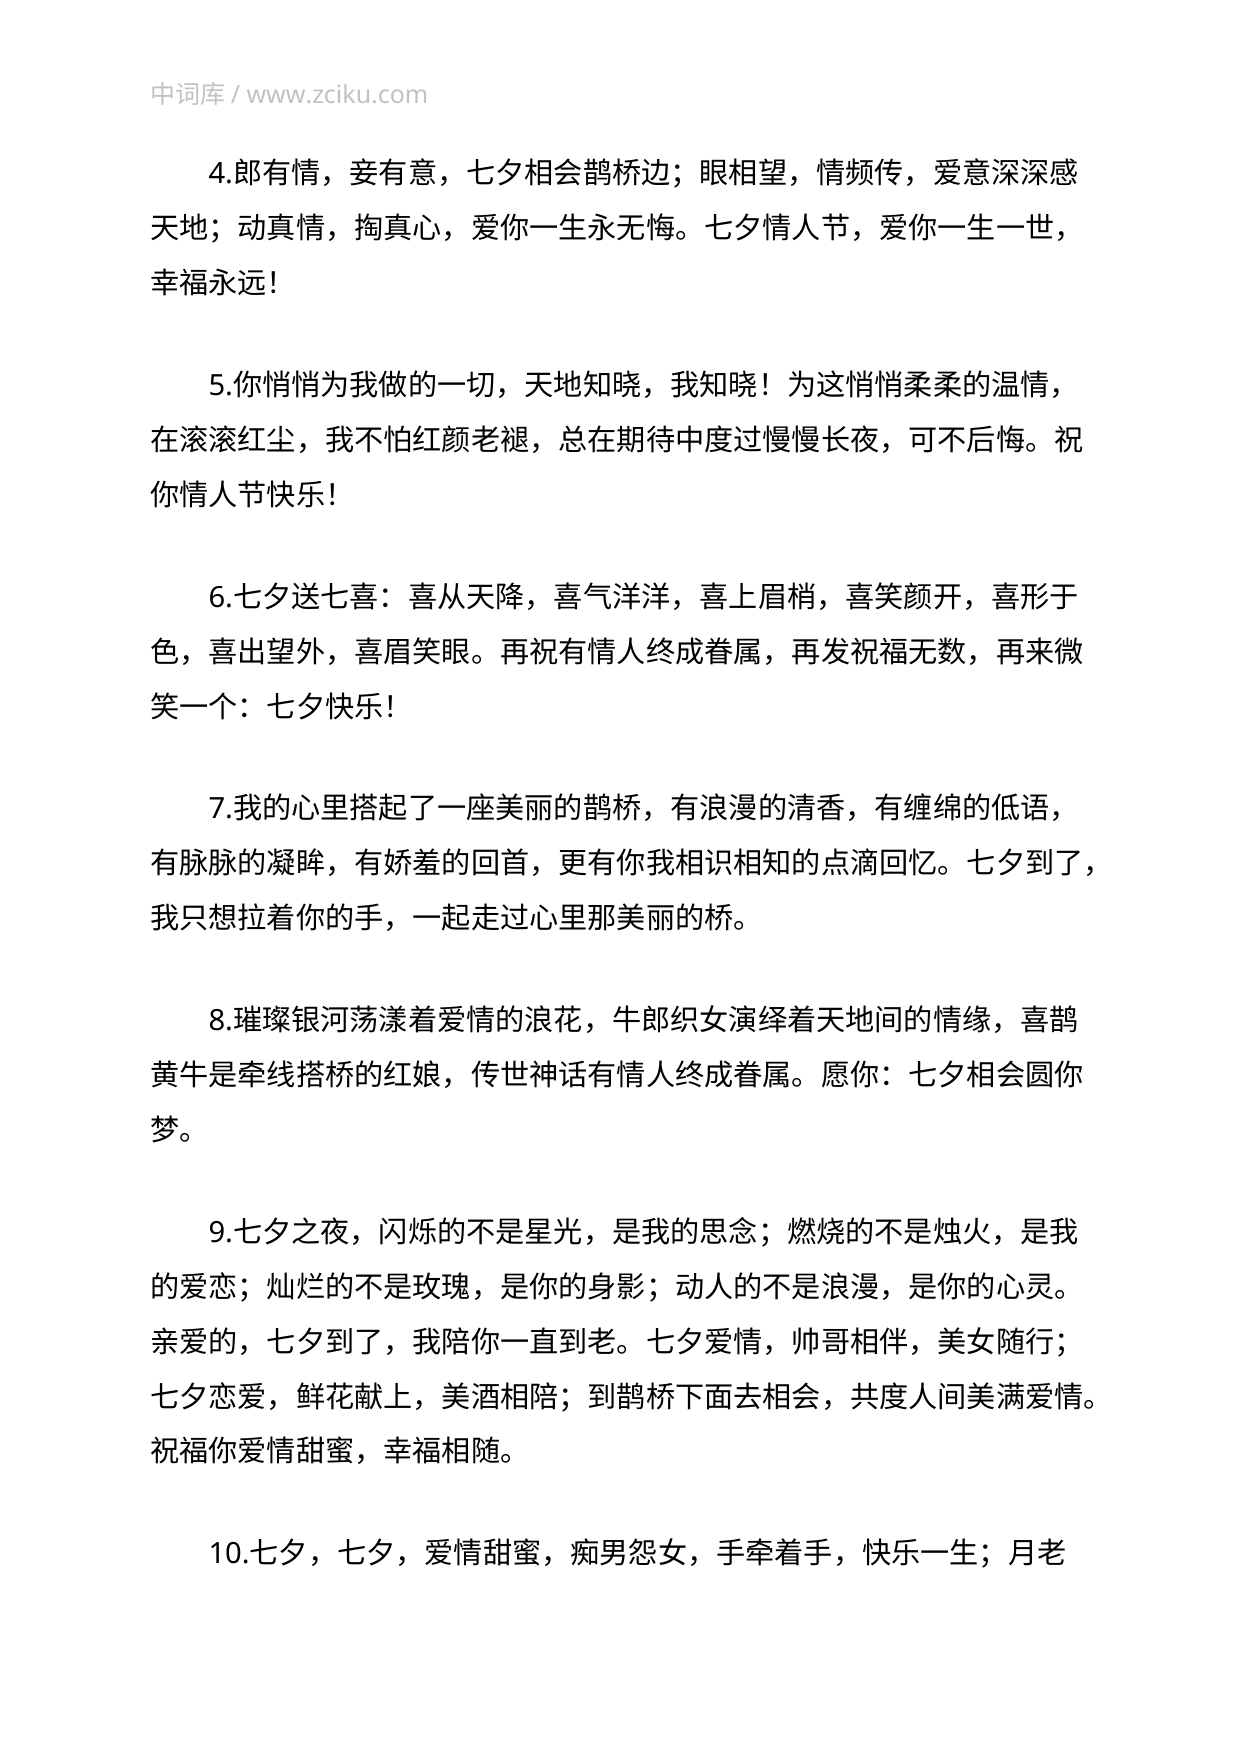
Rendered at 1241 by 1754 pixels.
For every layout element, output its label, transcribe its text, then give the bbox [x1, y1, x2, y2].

text 7.我的心里搭起了一座美丽的鹊桥，有浪漫的清香，有缠绵的低语，有脉脉的凝眸，有娇羞的回首，更有你我相识相知的点滴回忆。七夕到了，我只想拉着你的手，一起走过心里那美丽的桥。 [150, 785, 1090, 937]
text 4.郎有情，妾有意，七夕相会鹊桥边；眼相望，情频传，爱意深深感天地；动真情，掏真心，爱你一生永无悔。七夕情人节，爱你一生一世，幸福永远！ [150, 150, 1090, 302]
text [150, 1530, 1090, 1572]
text 6.七夕送七喜：喜从天降，喜气洋洋，喜上眉梢，喜笑颜开，喜形于色，喜出望外，喜眉笑眼。再祝有情人终成眷属，再发祝福无数，再来微笑一个：七夕快乐！ [150, 573, 1090, 726]
text 8.璀璨银河荡漾着爱情的浪花，牛郎织女演绎着天地间的情缘，喜鹊黄牛是牵线搭桥的红娘，传世神话有情人终成眷属。愿你：七夕相会圆你梦。 [150, 997, 1090, 1149]
text 5.你悄悄为我做的一切，天地知晓，我知晓！为这悄悄柔柔的温情，在滚滚红尘，我不怕红颜老褪，总在期待中度过慢慢长夜，可不后悔。祝你情人节快乐！ [150, 362, 1090, 514]
text 9.七夕之夜，闪烁的不是星光，是我的思念；燃烧的不是烛火，是我的爱恋；灿烂的不是玫瑰，是你的身影；动人的不是浪漫，是你的心灵。亲爱的，七夕到了，我陪你一直到老。七夕爱情，帅哥相伴，美女随行；七夕恋爱，鲜花献上，美酒相陪；到鹊桥下面去相会，共度人间美满爱情。祝福你爱情甜蜜，幸福相随。 [150, 1208, 1090, 1470]
